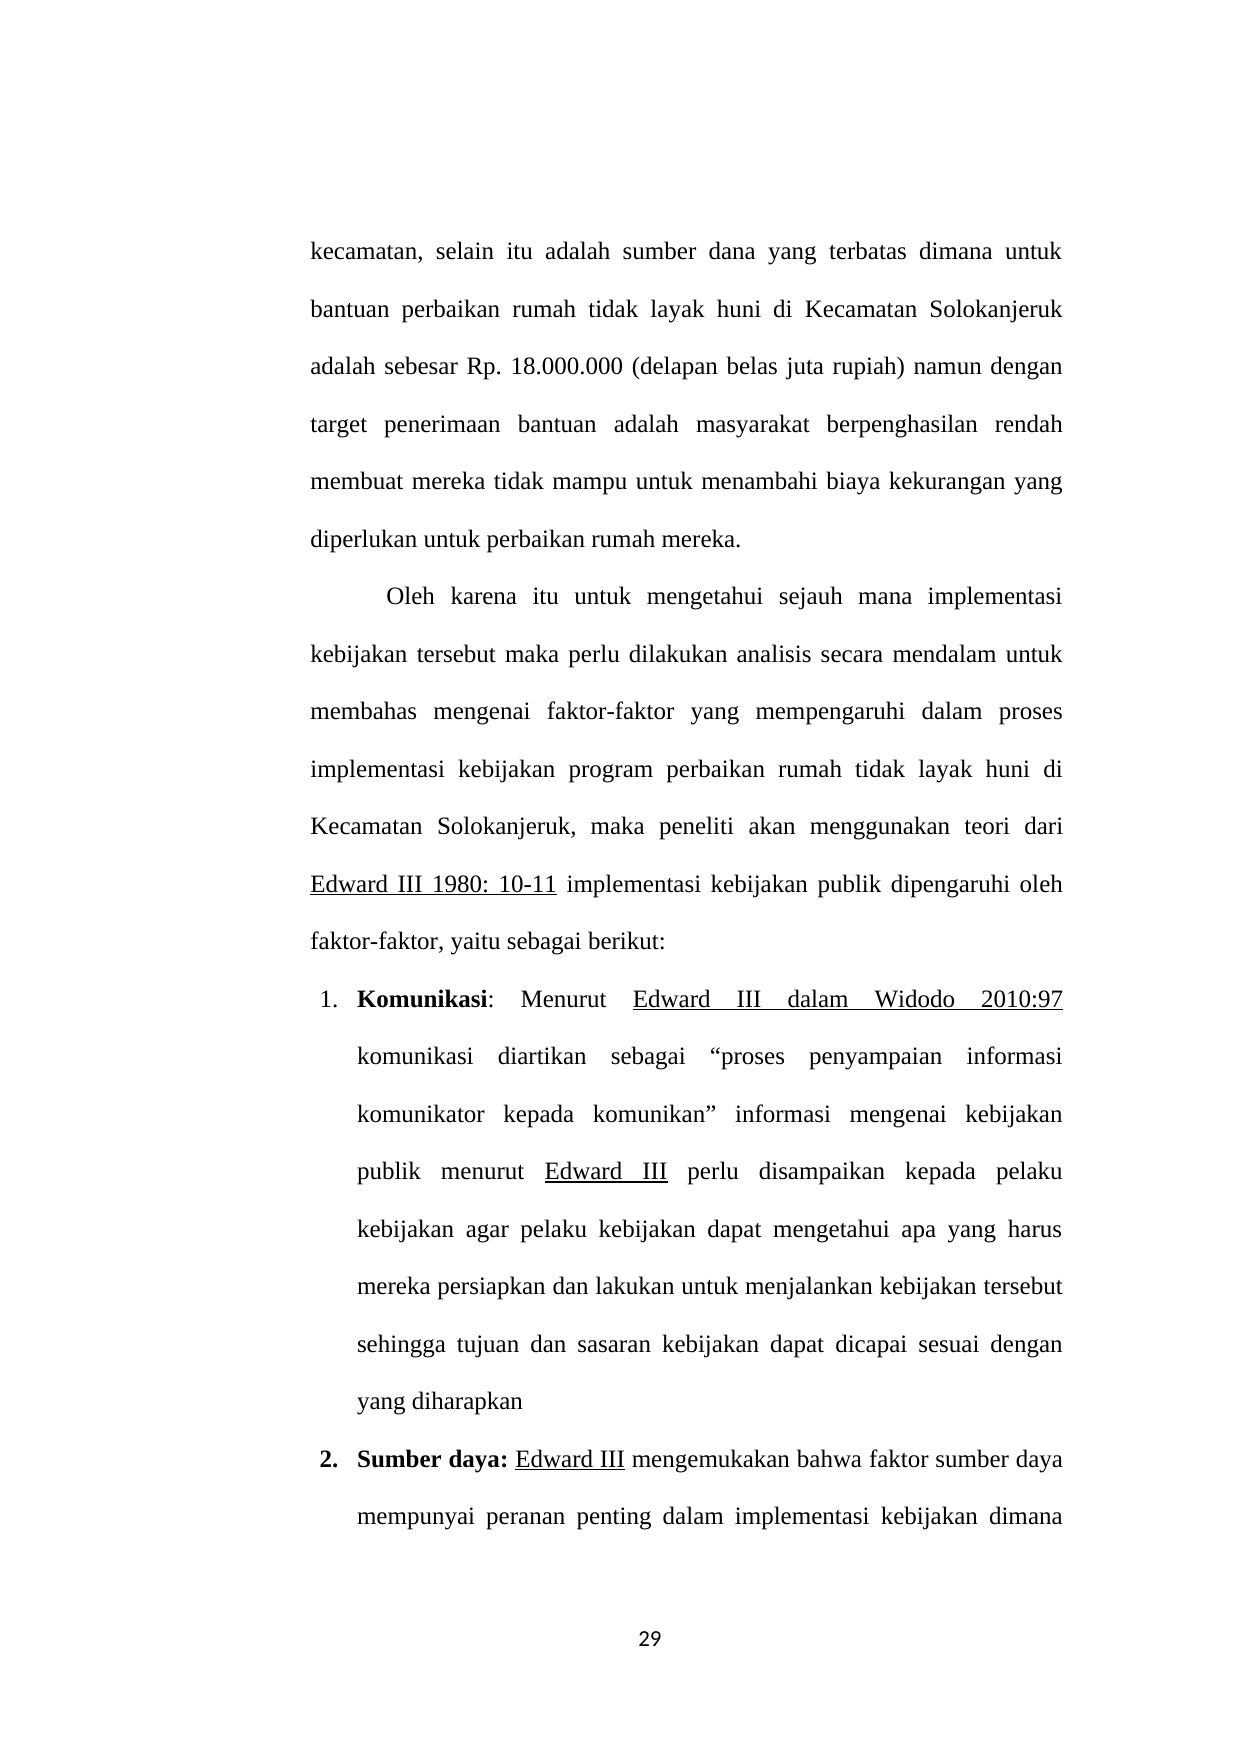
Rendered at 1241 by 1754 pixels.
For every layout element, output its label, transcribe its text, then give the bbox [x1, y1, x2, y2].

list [319, 1444, 1063, 1530]
list Komunikasi: Menurut Edward III dalam Widodo 2010:97 komunikasi diartikan sebagai “proses penyampaian informasi komunikator kepada komunikan” informasi mengenai kebijakan publik menurut Edward III perlu disampaikan kepada pelaku kebijakan agar pelaku kebijakan dapat mengetahui apa yang harus mereka persiapkan dan lakukan untuk menjalankan kebijakan tersebut sehingga tujuan dan sasaran kebijakan dapat dicapai sesuai dengan yang diharapkan [319, 984, 1063, 1415]
list Oleh karena itu untuk mengetahui sejauh mana implementasi kebijakan tersebut maka perlu dilakukan analisis secara mendalam untuk membahas mengenai faktor-faktor yang mempengaruhi dalam proses implementasi kebijakan program perbaikan rumah tidak layak huni di Kecamatan Solokanjeruk, maka peneliti akan menggunakan teori dari Edward III 1980: 10-11 implementasi kebijakan publik dipengaruhi oleh faktor-faktor, yaitu sebagai berikut: [310, 581, 1063, 955]
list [310, 236, 1063, 552]
